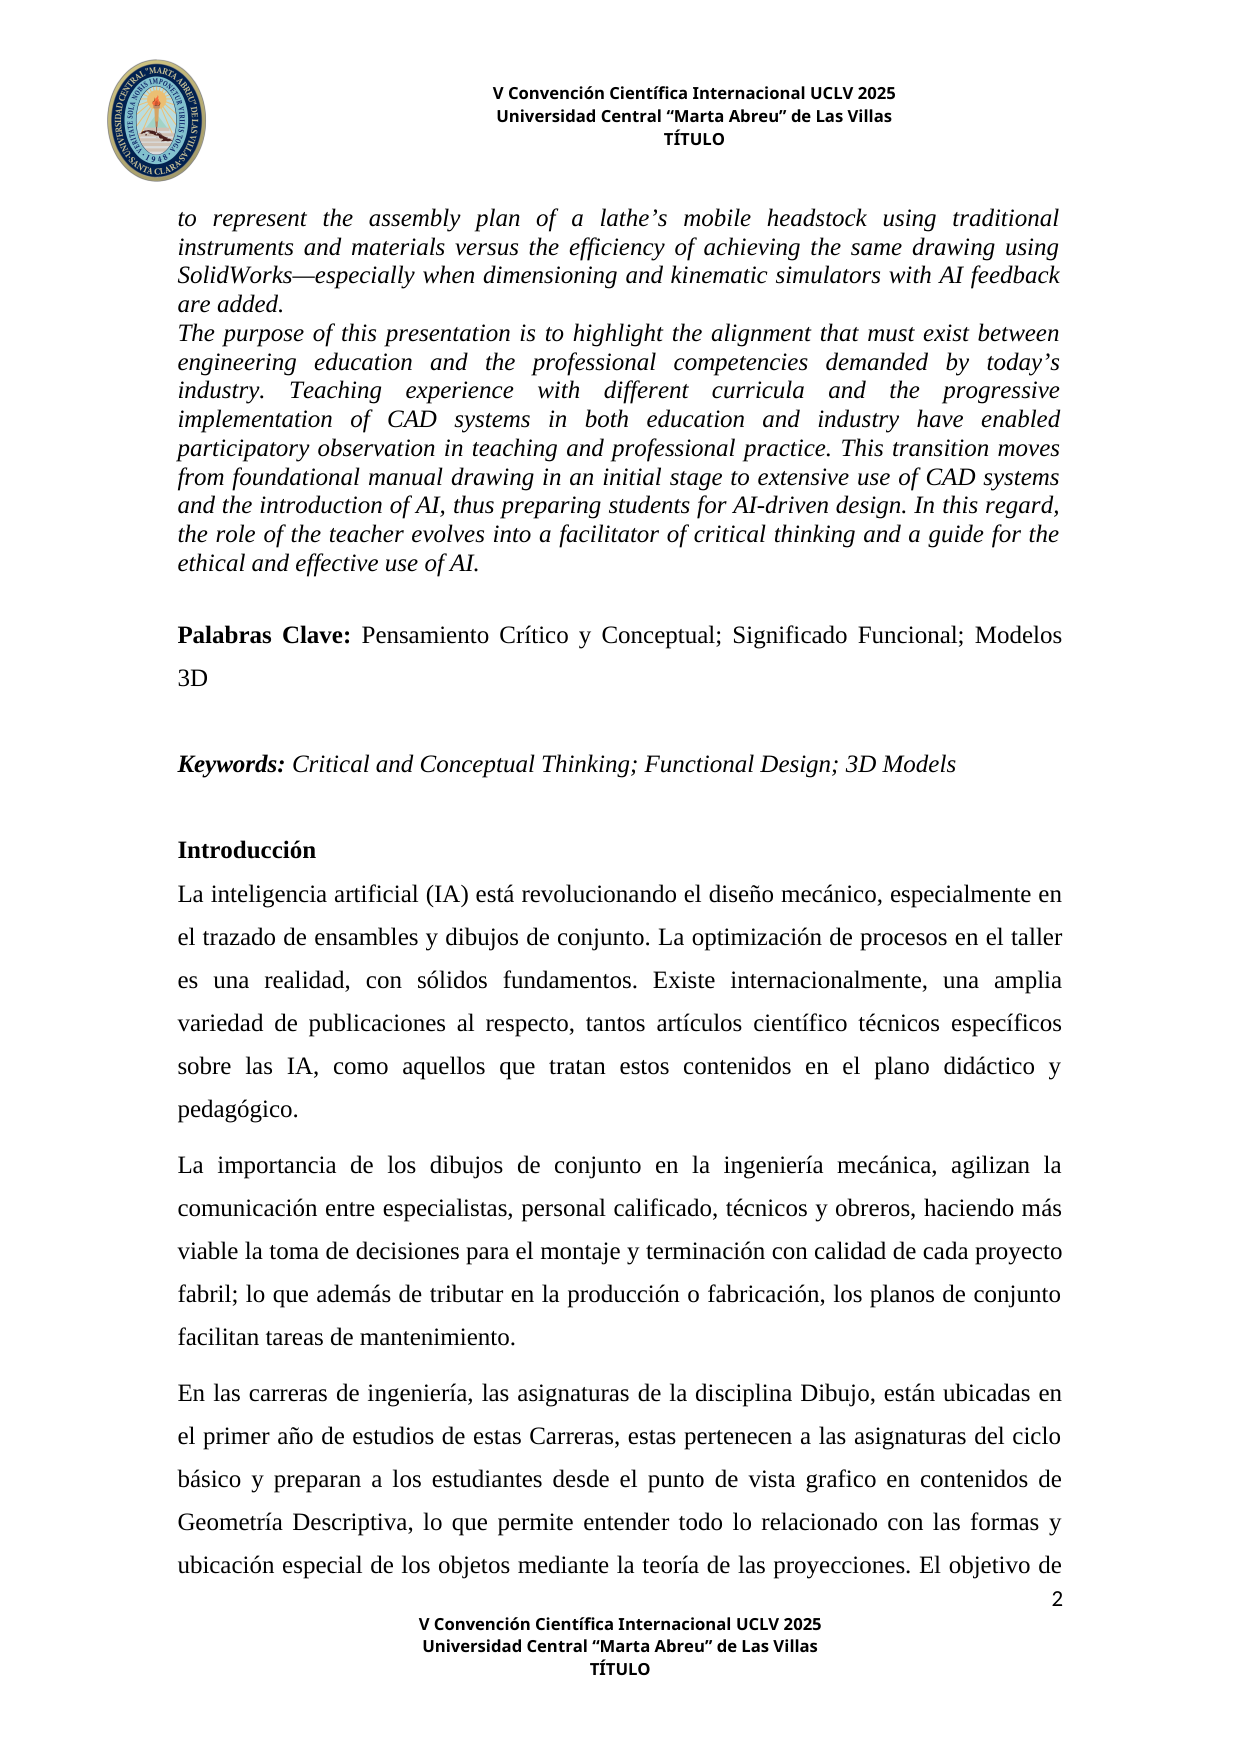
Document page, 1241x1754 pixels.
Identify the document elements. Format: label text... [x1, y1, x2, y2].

picture [106, 59, 207, 183]
text Keywords: Critical and Conceptual Thinking; Functional Design; 3D Models [177, 749, 1063, 778]
text Introducción [177, 836, 1063, 864]
text La importancia de los dibujos de conjunto en la ingeniería mecánica, agilizan la comunicación entre especialistas, personal calificado, técnicos y obreros, haciendo más viable la toma de decisiones para el montaje y terminación con calidad de cada proyecto fabril; lo que además de tributar en la producción o fabricación, los planos de conjunto facilitan tareas de mantenimiento. [177, 1150, 1063, 1351]
text Palabras Clave: Pensamiento Crítico y Conceptual; Significado Funcional; Modelos 3D [177, 620, 1063, 692]
text The purpose of this presentation is to highlight the alignment that must exist between engineering education and the professional competencies demanded by today’s industry. Teaching experience with different curricula and the progressive implementation of CAD systems in both education and industry have enabled participatory observation in teaching and professional practice. This transition moves from foundational manual drawing in an initial stage to extensive use of CAD systems and the introduction of AI, thus preparing students for AI-driven design. In this regard, the role of the teacher evolves into a facilitator of critical thinking and a guide for the ethical and effective use of AI. [177, 318, 1063, 577]
text La inteligencia artificial (IA) está revolucionando el diseño mecánico, especialmente en el trazado de ensambles y dibujos de conjunto. La optimización de procesos en el taller es una realidad, con sólidos fundamentos. Existe internacionalmente, una amplia variedad de publicaciones al respecto, tantos artículos científico técnicos específicos sobre las IA, como aquellos que tratan estos contenidos en el plano didáctico y pedagógico. [177, 879, 1063, 1123]
